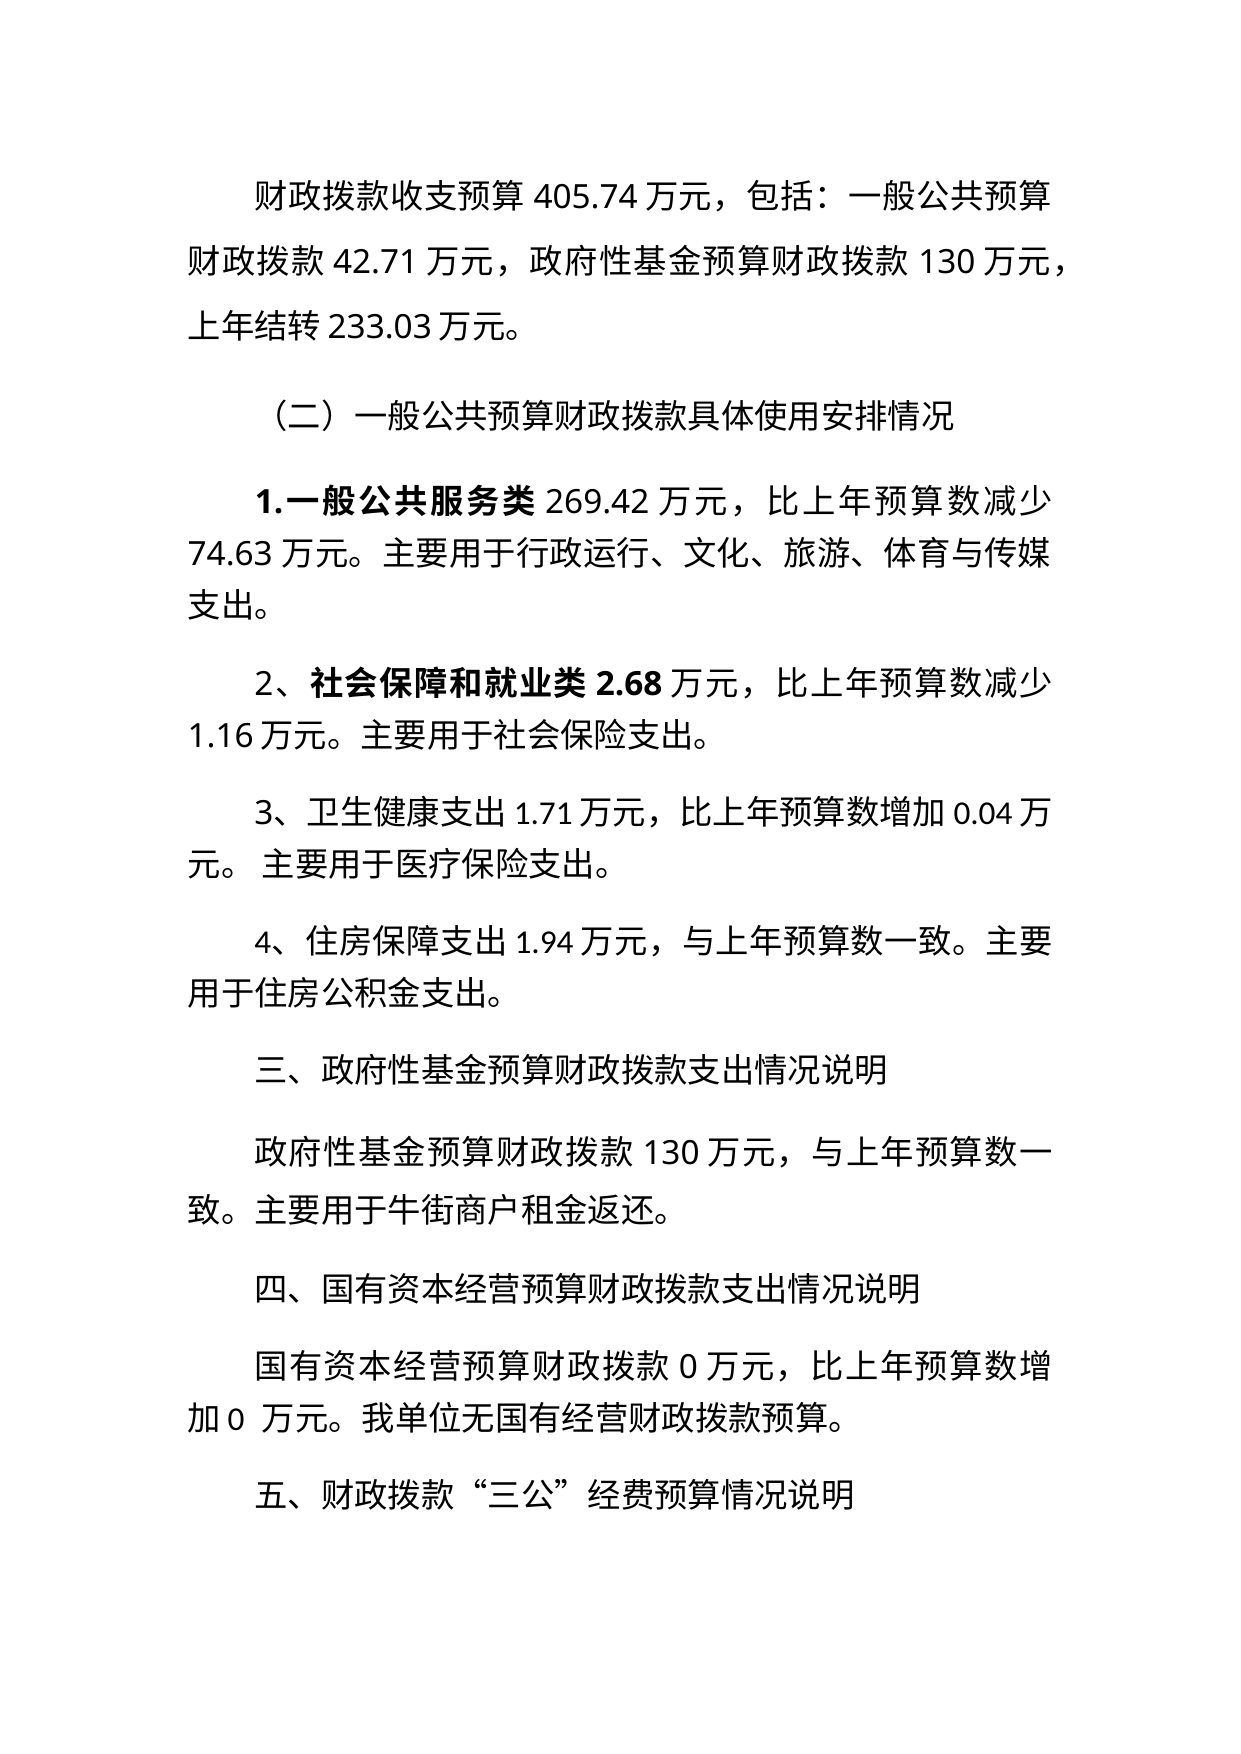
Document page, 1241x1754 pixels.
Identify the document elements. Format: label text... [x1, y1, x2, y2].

text （二）一般公共预算财政拨款具体使用安排情况 [187, 382, 1053, 447]
text 3、卫生健康支出1.71万元，比上年预算数增加0.04万元。 主要用于医疗保险支出。 [187, 782, 1053, 887]
text 四、国有资本经营预算财政拨款支出情况说明 [187, 1259, 1053, 1312]
text 三、政府性基金预算财政拨款支出情况说明 [187, 1041, 1053, 1093]
text 五、财政拨款“三公”经费预算情况说明 [187, 1466, 1053, 1518]
text 国有资本经营预算财政拨款0万元，比上年预算数增加0 万元。我单位无国有经营财政拨款预算。 [187, 1337, 1053, 1441]
text 1.一般公共服务类269.42万元，比上年预算数减少74.63 万元。主要用于行政运行、文化、旅游、体育与传媒支出。 [187, 472, 1053, 628]
text 政府性基金预算财政拨款130万元，与上年预算数一致。主要用于牛街商户租金返还。 [187, 1118, 1053, 1234]
text 2、社会保障和就业类2.68万元，比上年预算数减少1.16万元。主要用于社会保险支出。 [187, 653, 1053, 757]
text 财政拨款收支预算405.74万元，包括：一般公共预算财政拨款42.71万元，政府性基金预算财政拨款130万元，上年结转233.03万元。 [187, 162, 1053, 357]
text 4、住房保障支出1.94万元，与上年预算数一致。主要用于住房公积金支出。 [187, 912, 1053, 1016]
